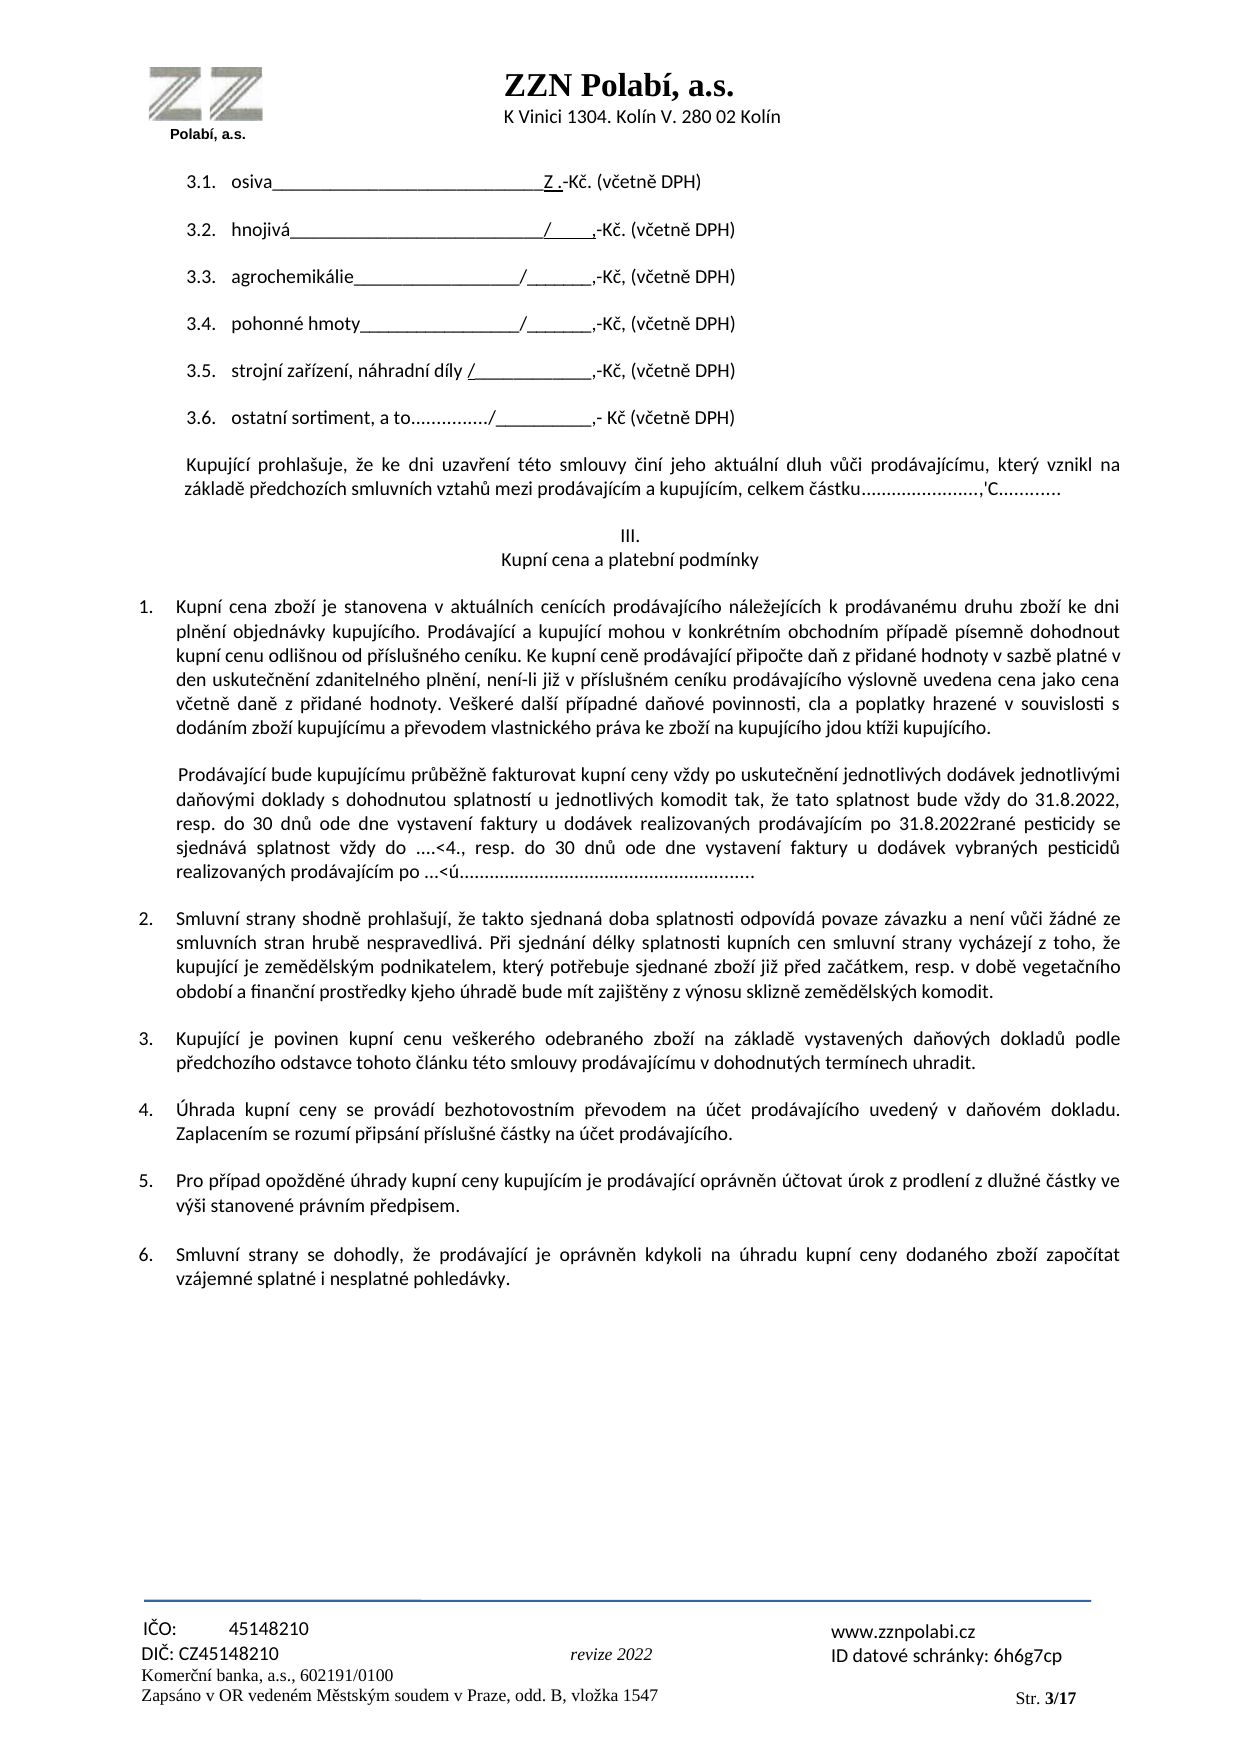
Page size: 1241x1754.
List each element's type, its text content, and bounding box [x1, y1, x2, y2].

list strojní zařízení, náhradní díly / ,-Kč, (včetně DPH) [184, 358, 1122, 382]
list osiva Z .-Kč. (včetně DPH) [184, 169, 1122, 194]
list Smluvní strany se dohodly, že prodávající je oprávněn kdykoli na úhradu kupní ceny dodaného zboží započítat vzájemné splatné i nesplatné pohledávky. [138, 1242, 1122, 1290]
list agrochemikálie / ,-Kč, (včetně DPH) [184, 264, 1122, 288]
list Pro případ opožděné úhrady kupní ceny kupujícím je prodávající oprávněn účtovat úrok z prodlení z dlužné částky ve výši stanovené právním předpisem. [138, 1168, 1122, 1218]
picture [148, 67, 202, 121]
text Prodávající bude kupujícímu průběžně fakturovat kupní ceny vždy po uskutečnění jednotlivých dodávek jednotlivými daňovými doklady s dohodnutou splatností u jednotlivých komodit tak, že tato splatnost bude vždy do 31.8.2022, resp. do 30 dnů ode dne vystavení faktury u dodávek realizovaných prodávajícím po 31.8.2022rané pesticidy se sjednává splatnost vždy do ....<4., resp. do 30 dnů ode dne vystavení faktury u dodávek vybraných pesticidů realizovaných prodávajícím po ...<ú [176, 762, 1122, 883]
list Úhrada kupní ceny se provádí bezhotovostním převodem na účet prodávajícího uvedený v daňovém dokladu. Zaplacením se rozumí připsání příslušné částky na účet prodávajícího. [138, 1097, 1122, 1145]
list ostatní sortiment, a to / ,- Kč (včetně DPH) [184, 405, 1122, 429]
list hnojivá / ,-Kč. (včetně DPH) [184, 217, 1122, 241]
list pohonné hmoty / ,-Kč, (včetně DPH) [184, 311, 1122, 335]
list Kupní cena zboží je stanovena v aktuálních cenících prodávajícího náležejících k prodávanému druhu zboží ke dni plnění objednávky kupujícího. Prodávající a kupující mohou v konkrétním obchodním případě písemně dohodnout kupní cenu odlišnou od příslušného ceníku. Ke kupní ceně prodávající připočte daň z přidané hodnoty v sazbě platné v den uskutečnění zdanitelného plnění, není-li již v příslušném ceníku prodávajícího výslovně uvedena cena jako cena včetně daně z přidané hodnoty. Veškeré další případné daňové povinnosti, cla a poplatky hrazené v souvislosti s dodáním zboží kupujícímu a převodem vlastnického práva ke zboží na kupujícího jdou ktíži kupujícího. [138, 594, 1122, 739]
list Smluvní strany shodně prohlašují, že takto sjednaná doba splatnosti odpovídá povaze závazku a není vůči žádné ze smluvních stran hrubě nespravedlivá. Při sjednání délky splatnosti kupních cen smluvní strany vycházejí z toho, že kupující je zemědělským podnikatelem, který potřebuje sjednané zboží již před začátkem, resp. v době vegetačního období a finanční prostředky kjeho úhradě bude mít zajištěny z výnosu sklizně zemědělských komodit. [138, 906, 1122, 1003]
text III. [138, 523, 1122, 547]
list Kupující je povinen kupní cenu veškerého odebraného zboží na základě vystavených daňových dokladů podle předchozího odstavce tohoto článku této smlouvy prodávajícímu v dohodnutých termínech uhradit. [138, 1026, 1122, 1074]
text Kupní cena a platební podmínky [138, 547, 1122, 572]
text Kupující prohlašuje, že ke dni uzavření této smlouvy činí jeho aktuální dluh vůči prodávajícímu, který vznikl na základě předchozích smluvních vztahů mezi prodávajícím a kupujícím, celkem částku ,'C. [184, 452, 1122, 500]
picture [209, 67, 263, 121]
